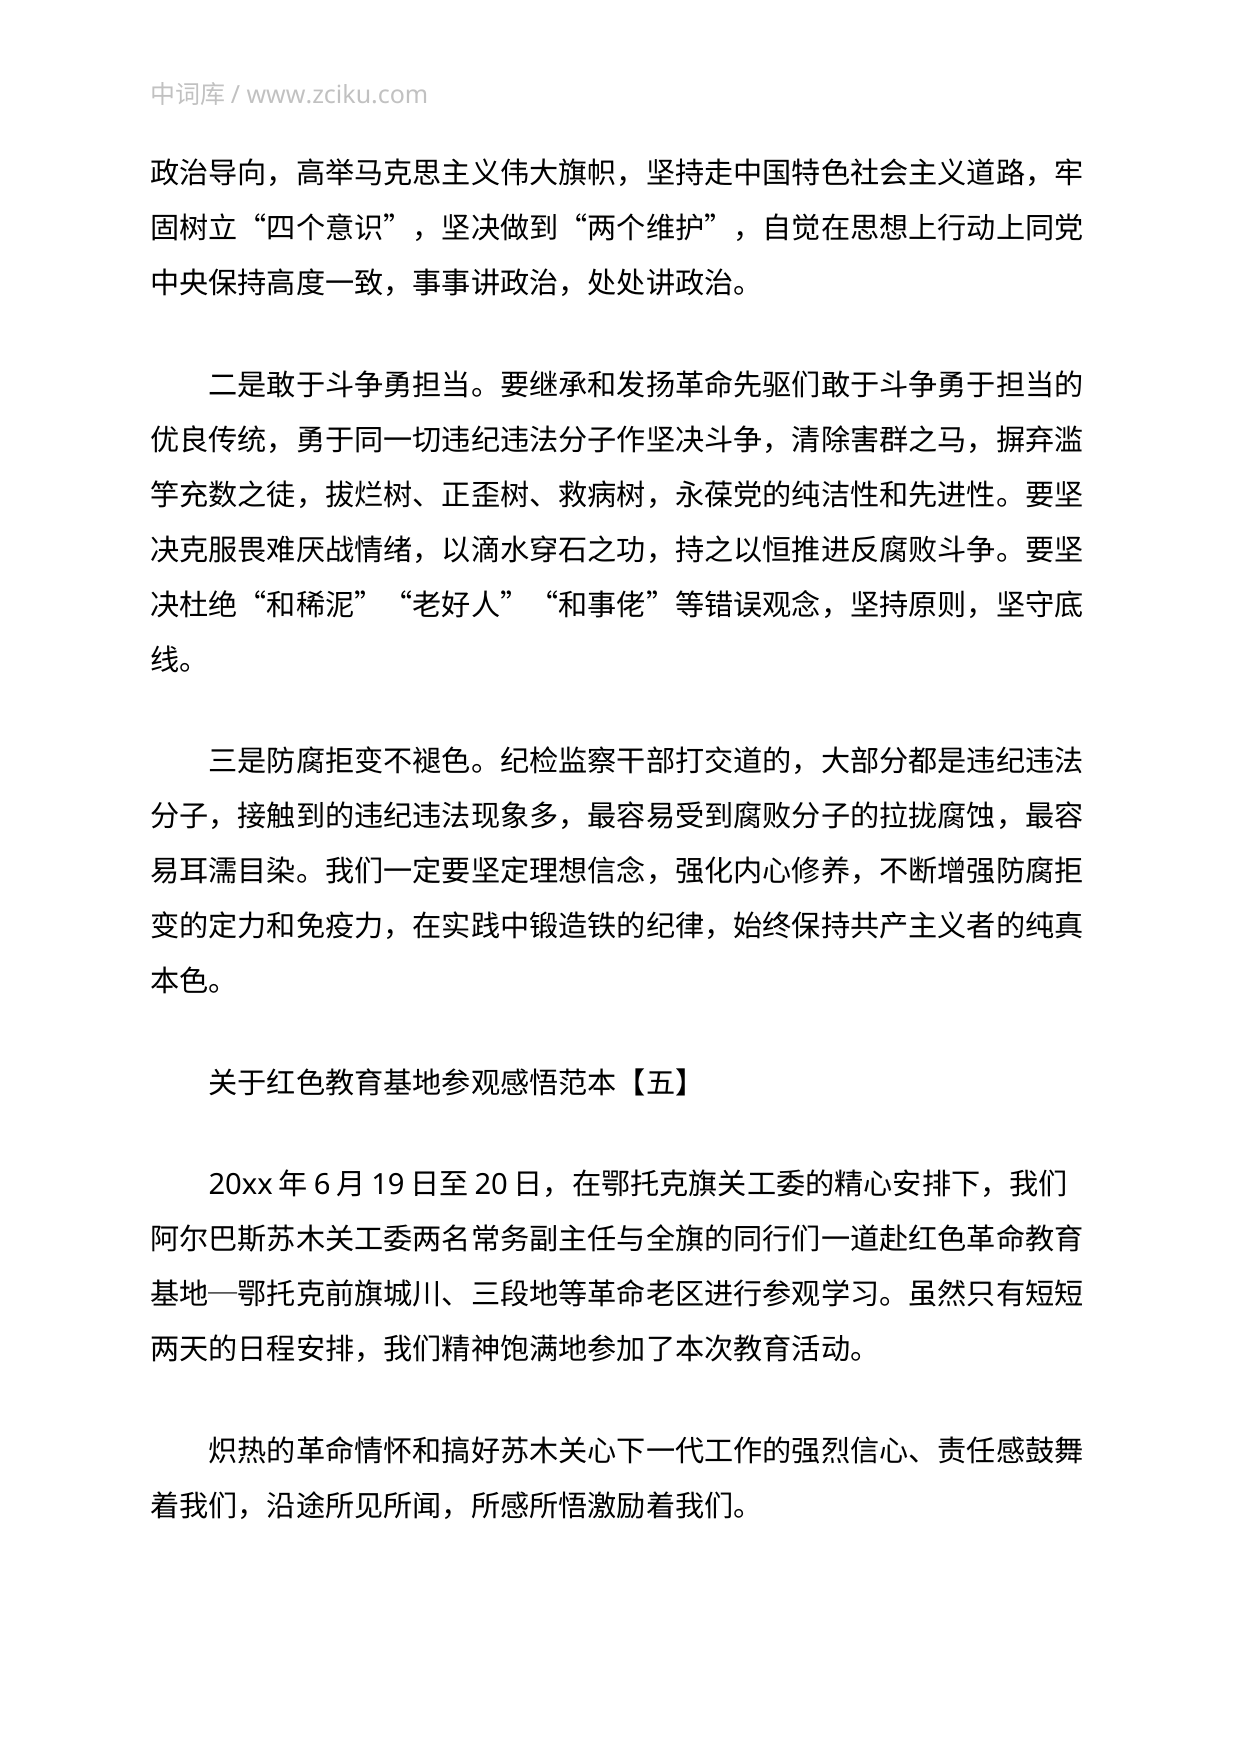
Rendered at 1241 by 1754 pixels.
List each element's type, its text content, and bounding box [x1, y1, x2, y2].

text 炽热的革命情怀和搞好苏木关心下一代工作的强烈信心、责任感鼓舞着我们，沿途所见所闻，所感所悟激励着我们。 [150, 1427, 1090, 1525]
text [150, 150, 1090, 302]
text 二是敢于斗争勇担当。要继承和发扬革命先驱们敢于斗争勇于担当的优良传统，勇于同一切违纪违法分子作坚决斗争，清除害群之马，摒弃滥竽充数之徒，拔烂树、正歪树、救病树，永葆党的纯洁性和先进性。要坚决克服畏难厌战情绪，以滴水穿石之功，持之以恒推进反腐败斗争。要坚决杜绝“和稀泥”“老好人”“和事佬”等错误观念，坚持原则，坚守底线。 [150, 362, 1090, 678]
text 20xx年6月19日至20日，在鄂托克旗关工委的精心安排下，我们阿尔巴斯苏木关工委两名常务副主任与全旗的同行们一道赴红色革命教育基地─鄂托克前旗城川、三段地等革命老区进行参观学习。虽然只有短短两天的日程安排，我们精神饱满地参加了本次教育活动。 [150, 1161, 1090, 1368]
text 关于红色教育基地参观感悟范本【五】 [150, 1059, 1090, 1101]
text 三是防腐拒变不褪色。纪检监察干部打交道的，大部分都是违纪违法分子，接触到的违纪违法现象多，最容易受到腐败分子的拉拢腐蚀，最容易耳濡目染。我们一定要坚定理想信念，强化内心修养，不断增强防腐拒变的定力和免疫力，在实践中锻造铁的纪律，始终保持共产主义者的纯真本色。 [150, 738, 1090, 1000]
